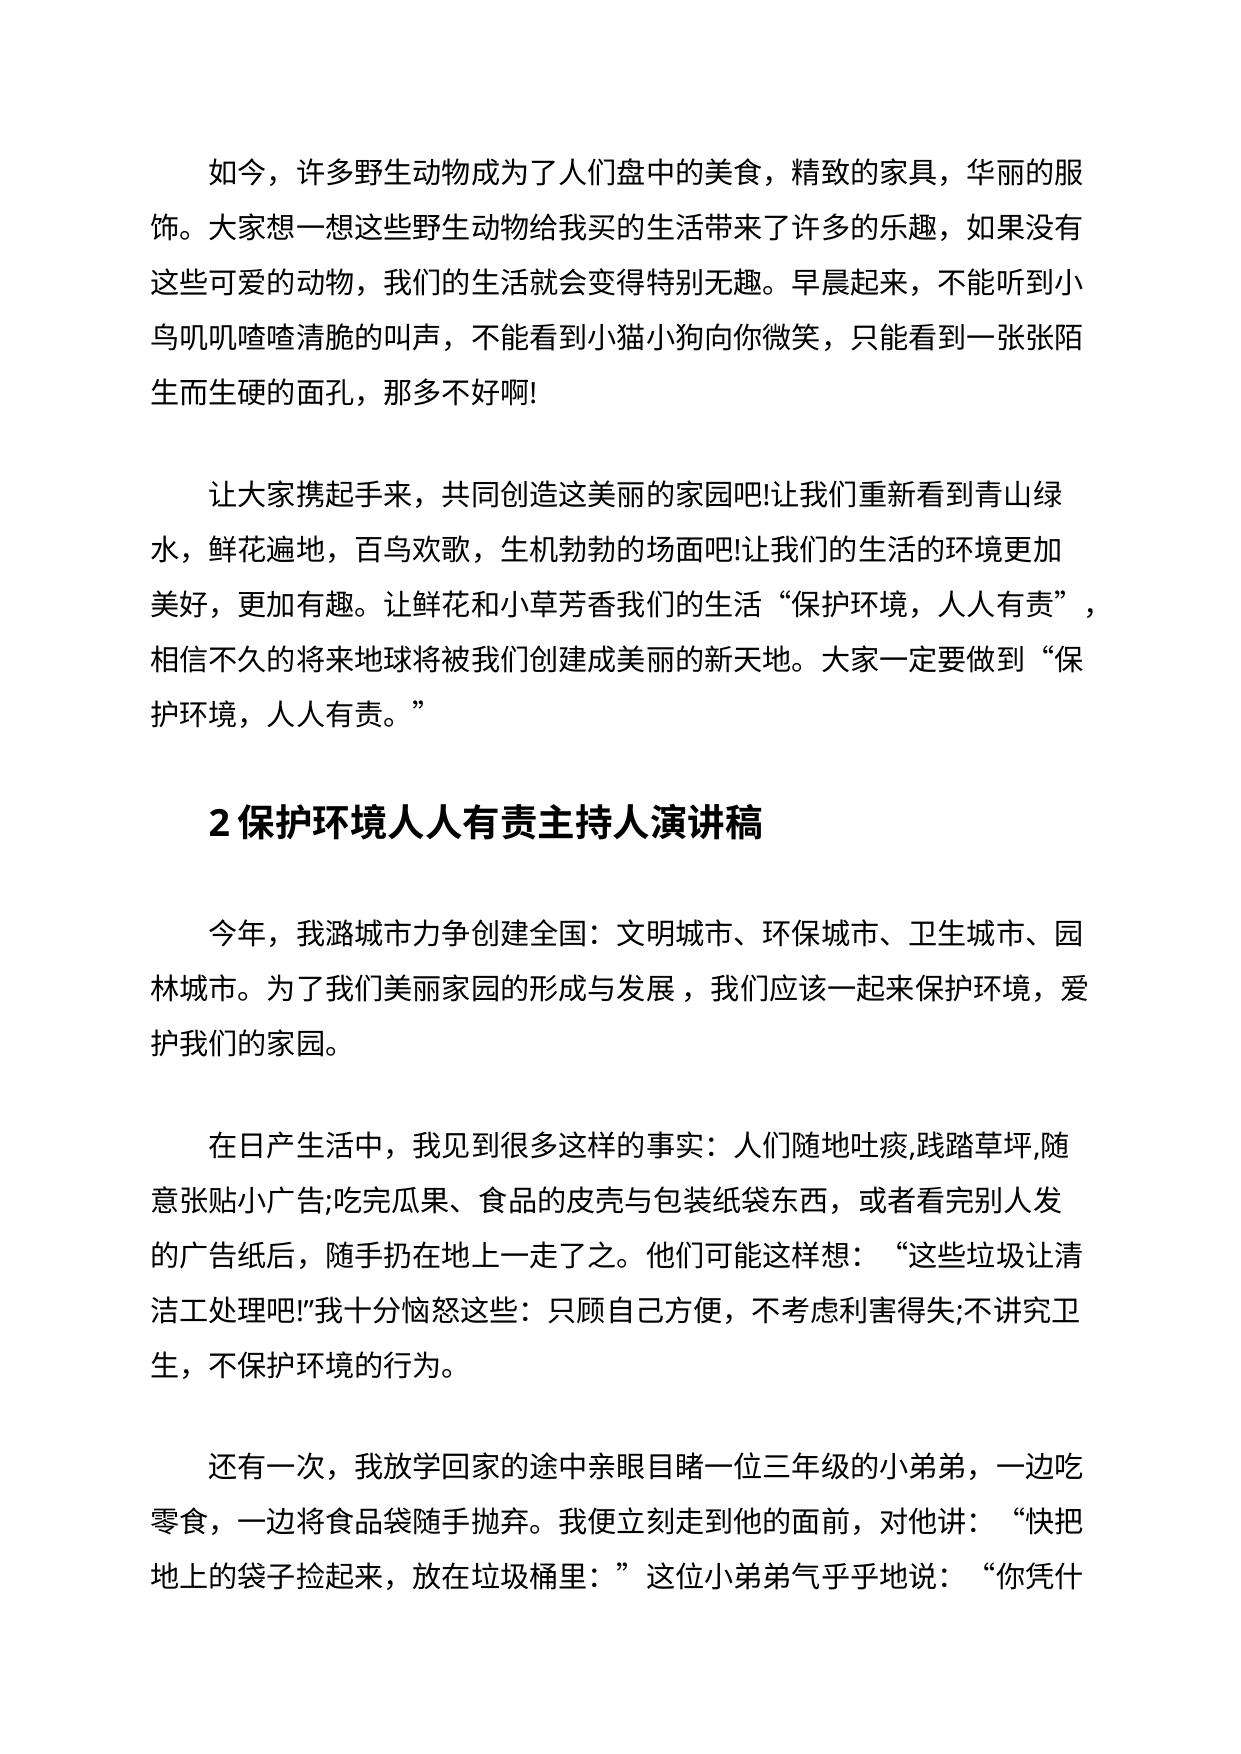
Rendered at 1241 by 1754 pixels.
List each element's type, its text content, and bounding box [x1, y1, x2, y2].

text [150, 1444, 1090, 1596]
text 让大家携起手来，共同创造这美丽的家园吧!让我们重新看到青山绿水，鲜花遍地，百鸟欢歌，生机勃勃的场面吧!让我们的生活的环境更加美好，更加有趣。让鲜花和小草芳香我们的生活“保护环境，人人有责”，相信不久的将来地球将被我们创建成美丽的新天地。大家一定要做到“保护环境，人人有责。” [150, 472, 1090, 734]
text 如今，许多野生动物成为了人们盘中的美食，精致的家具，华丽的服饰。大家想一想这些野生动物给我买的生活带来了许多的乐趣，如果没有这些可爱的动物，我们的生活就会变得特别无趣。早晨起来，不能听到小鸟叽叽喳喳清脆的叫声，不能看到小猫小狗向你微笑，只能看到一张张陌生而生硬的面孔，那多不好啊! [150, 150, 1090, 412]
text 2保护环境人人有责主持人演讲稿 [150, 793, 1090, 848]
text 今年，我潞城市力争创建全国：文明城市、环保城市、卫生城市、园林城市。为了我们美丽家园的形成与发展 ，我们应该一起来保护环境，爱护我们的家园。 [150, 911, 1090, 1063]
text 在日产生活中，我见到很多这样的事实：人们随地吐痰,践踏草坪,随意张贴小广告;吃完瓜果、食品的皮壳与包装纸袋东西，或者看完别人发的广告纸后，随手扔在地上一走了之。他们可能这样想：“这些垃圾让清洁工处理吧!”我十分恼怒这些：只顾自己方便，不考虑利害得失;不讲究卫生，不保护环境的行为。 [150, 1122, 1090, 1384]
